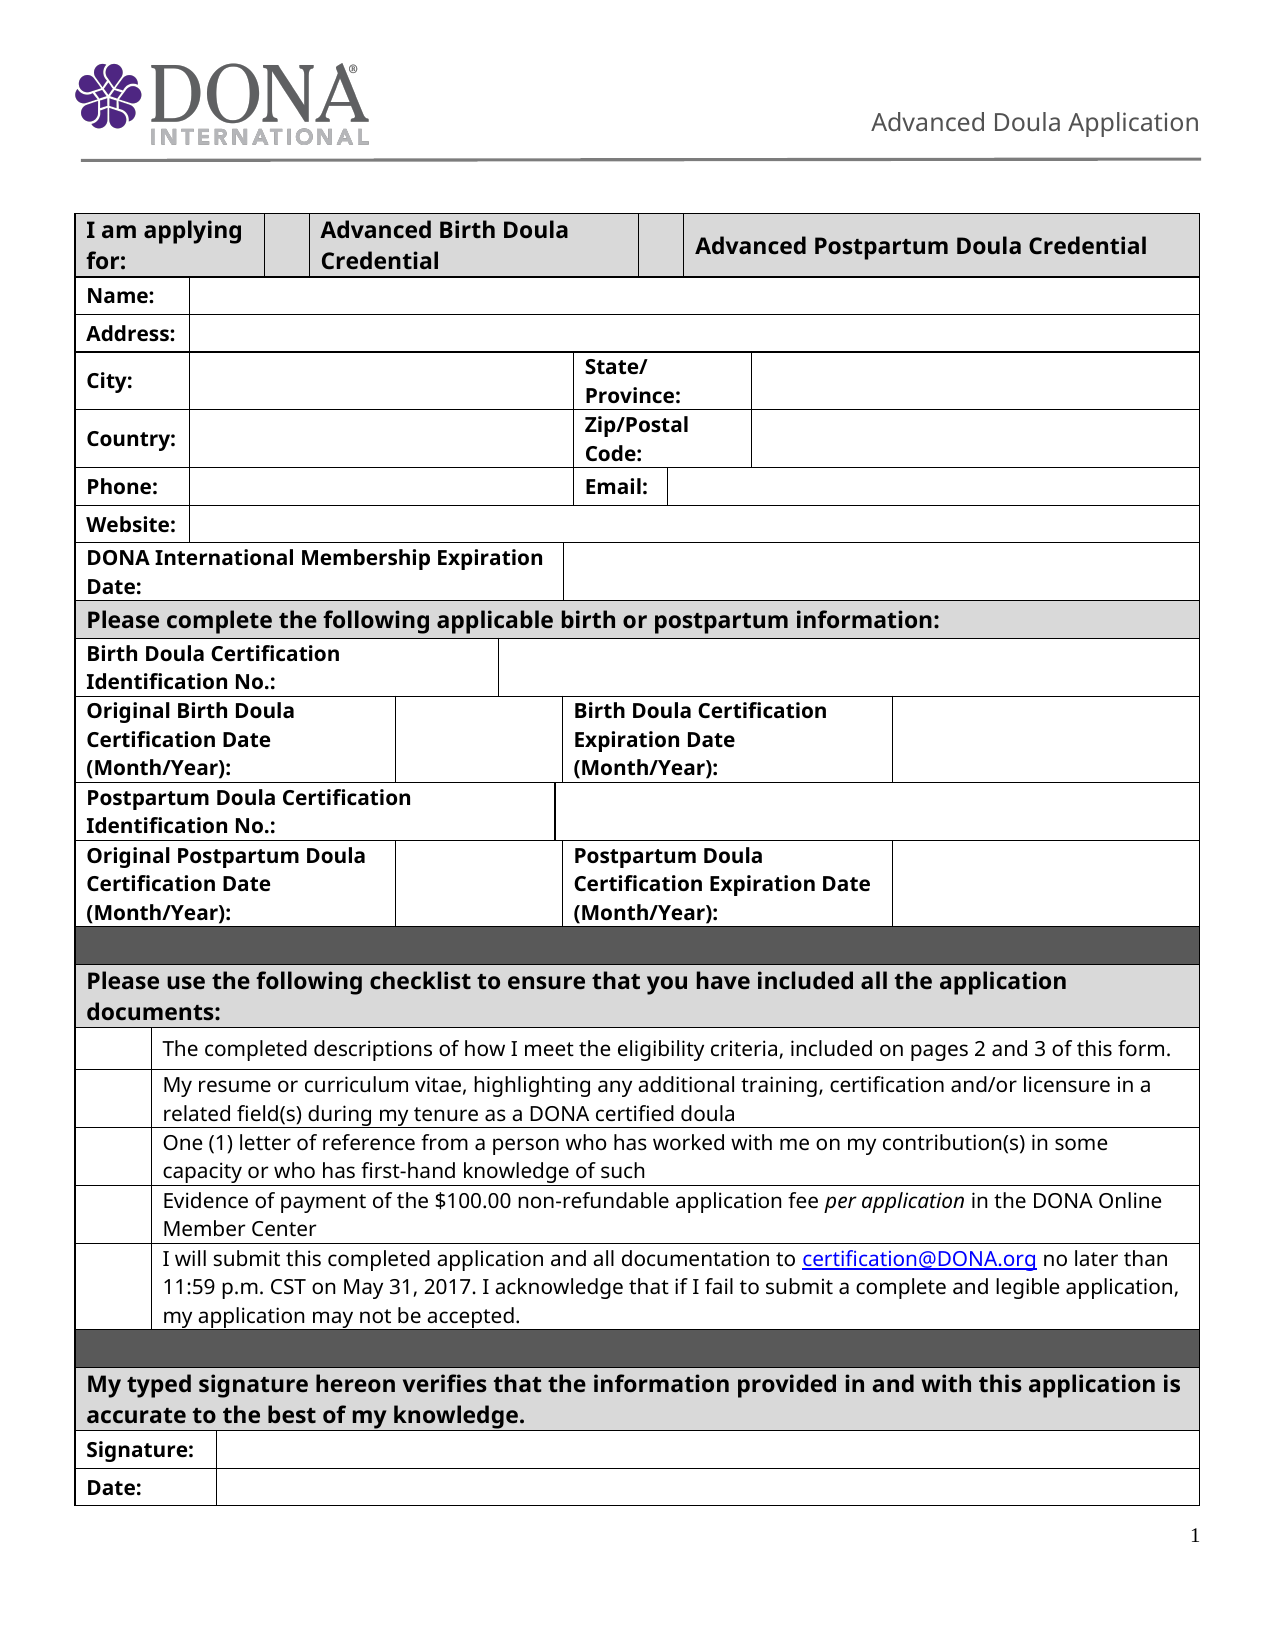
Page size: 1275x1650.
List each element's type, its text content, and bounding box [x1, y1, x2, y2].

table_cell [217, 1469, 1199, 1505]
table_cell [396, 841, 562, 926]
table_cell [564, 543, 1199, 600]
table_cell One (1) letter of reference from a person who has worked with me on my contribution(s) in some capacity or who has first-hand knowledge of such [152, 1128, 1199, 1185]
table_cell State/Province: [574, 353, 751, 409]
table_cell [190, 506, 1199, 542]
table_cell [752, 410, 1199, 467]
table_cell Original Birth Doula Certification Date (Month/Year): [76, 697, 395, 782]
table_cell [190, 410, 573, 467]
table_cell Postpartum Doula Certification Expiration Date (Month/Year): [563, 841, 892, 926]
picture [73, 54, 369, 147]
table_cell [76, 1128, 151, 1185]
table_cell Birth Doula Certification Identification No.: [76, 639, 498, 696]
table_header [639, 214, 683, 276]
table_cell [190, 278, 1199, 314]
table_cell [556, 783, 1199, 840]
table_cell [76, 1330, 1199, 1367]
table_cell The completed descriptions of how I meet the eligibility criteria, included on pages 2 and 3 of this form. [152, 1028, 1199, 1069]
table_cell City: [76, 353, 189, 409]
table_cell Signature: [76, 1431, 216, 1468]
table_cell My resume or curriculum vitae, highlighting any additional training, certification and/or licensure in a related field(s) during my tenure as a DONA certified doula [152, 1070, 1199, 1127]
table_cell [190, 353, 573, 409]
table_cell My typed signature hereon verifies that the information provided in and with this application is accurate to the best of my knowledge. [76, 1368, 1199, 1430]
table_cell [76, 927, 1199, 964]
table_cell [76, 1244, 151, 1329]
table_header Advanced Postpartum Doula Credential [684, 214, 1199, 276]
table_cell Address: [76, 315, 189, 351]
table_cell Website: [76, 506, 189, 542]
table_cell I will submit this completed application and all documentation to certification@DONA.org no later than 11:59 p.m. CST on May 31, 2017. I acknowledge that if I fail to submit a complete and legible application, my application may not be accepted. [152, 1244, 1199, 1329]
table_cell [893, 841, 1199, 926]
table_cell Original Postpartum Doula Certification Date (Month/Year): [76, 841, 395, 926]
table_cell [668, 468, 1199, 505]
table_cell Date: [76, 1469, 216, 1505]
table_cell Country: [76, 410, 189, 467]
table_header [265, 214, 309, 276]
table_cell [893, 697, 1199, 782]
table_cell Phone: [76, 468, 189, 505]
table_cell DONA International Membership Expiration Date: [76, 543, 563, 600]
table_cell Postpartum Doula Certification Identification No.: [76, 783, 554, 840]
table_cell Please complete the following applicable birth or postpartum information: [76, 601, 1199, 638]
table_cell Evidence of payment of the $100.00 non-refundable application fee per application in the DONA Online Member Center [152, 1186, 1199, 1243]
table_cell Please use the following checklist to ensure that you have included all the application documents: [76, 965, 1199, 1027]
table_cell [190, 468, 573, 505]
table_cell [396, 697, 562, 782]
table_cell Zip/Postal Code: [574, 410, 751, 467]
table_cell [76, 1028, 151, 1069]
table_cell [76, 1070, 151, 1127]
table_header I am applying for: [76, 214, 264, 276]
table_cell Name: [76, 278, 189, 314]
table_cell [190, 315, 1199, 351]
table_cell [752, 353, 1199, 409]
table_cell Birth Doula Certification Expiration Date (Month/Year): [563, 697, 892, 782]
table_cell Email: [574, 468, 667, 505]
table_cell [76, 1186, 151, 1243]
table_cell [217, 1431, 1199, 1468]
table_header Advanced Birth Doula Credential [310, 214, 638, 276]
table_cell [499, 639, 1199, 696]
